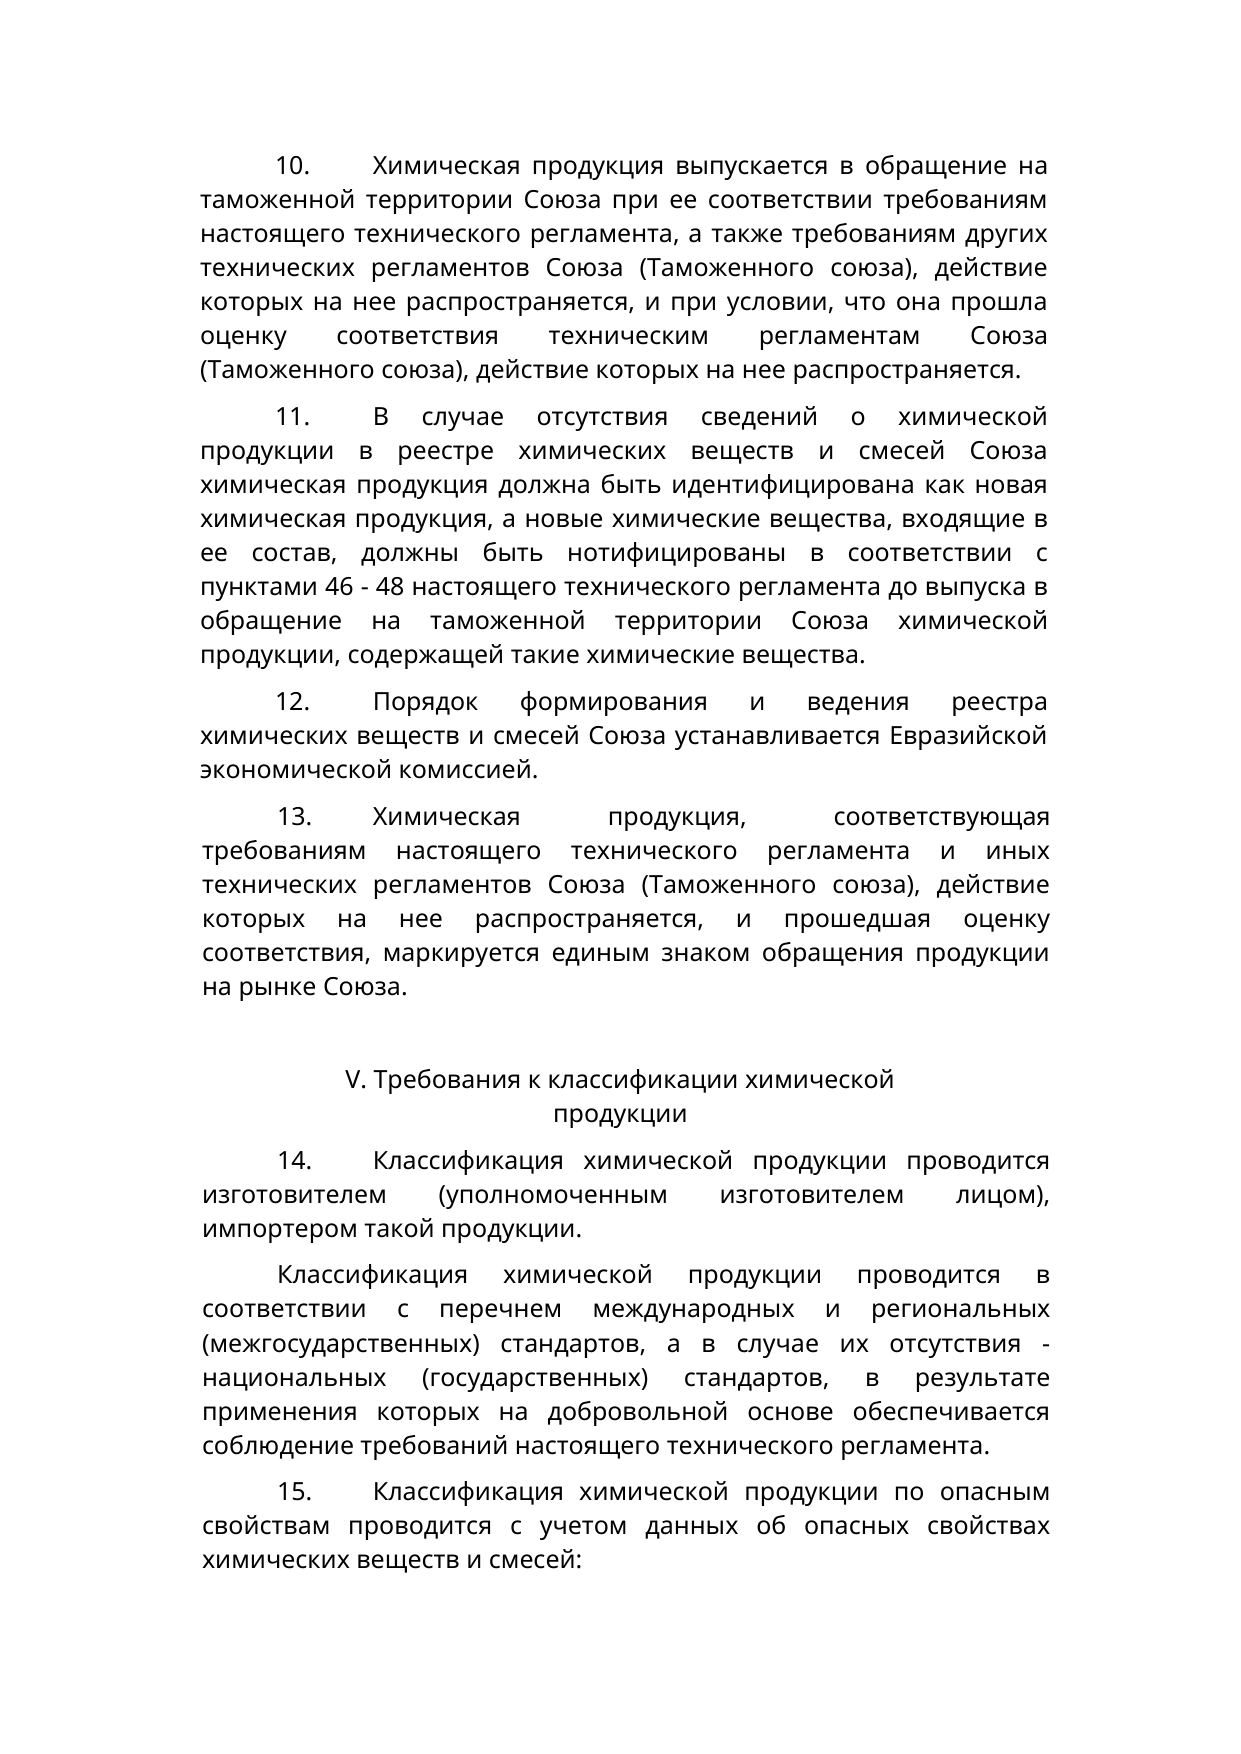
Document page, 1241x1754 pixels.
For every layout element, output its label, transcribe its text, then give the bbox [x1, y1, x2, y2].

text 15. Классификация химической продукции по опасным свойствам проводится с учетом данных об опасных свойствах химических веществ и смесей: [202, 1474, 1051, 1576]
text 10. Химическая продукция выпускается в обращение на таможенной территории Союза при ее соответствии требованиям настоящего технического регламента, а также требованиям других технических регламентов Союза (Таможенного союза), действие которых на нее распространяется, и при условии, что она прошла оценку соответствия техническим регламентам Союза (Таможенного союза), действие которых на нее распространяется. [200, 148, 1049, 386]
text 14. Классификация химической продукции проводится изготовителем (уполномоченным изготовителем лицом), импортером такой продукции. [202, 1142, 1051, 1244]
text V. Требования к классификации химической продукции [325, 1062, 915, 1130]
text Классификация химической продукции проводится в соответствии с перечнем международных и региональных (межгосударственных) стандартов, а в случае их отсутствия - национальных (государственных) стандартов, в результате применения которых на добровольной основе обеспечивается соблюдение требований настоящего технического регламента. [202, 1257, 1051, 1461]
text 12. Порядок формирования и ведения реестра химических веществ и смесей Союза устанавливается Евразийской экономической комиссией. [200, 684, 1049, 786]
text 13. Химическая продукция, соответствующая требованиям настоящего технического регламента и иных технических регламентов Союза (Таможенного союза), действие которых на нее распространяется, и прошедшая оценку соответствия, маркируется единым знаком обращения продукции на рынке Союза. [202, 798, 1051, 1003]
text 11. В случае отсутствия сведений о химической продукции в реестре химических веществ и смесей Союза химическая продукция должна быть идентифицирована как новая химическая продукция, а новые химические вещества, входящие в ее состав, должны быть нотифицированы в соответствии с пунктами 46 - 48 настоящего технического регламента до выпуска в обращение на таможенной территории Союза химической продукции, содержащей такие химические вещества. [200, 399, 1049, 671]
